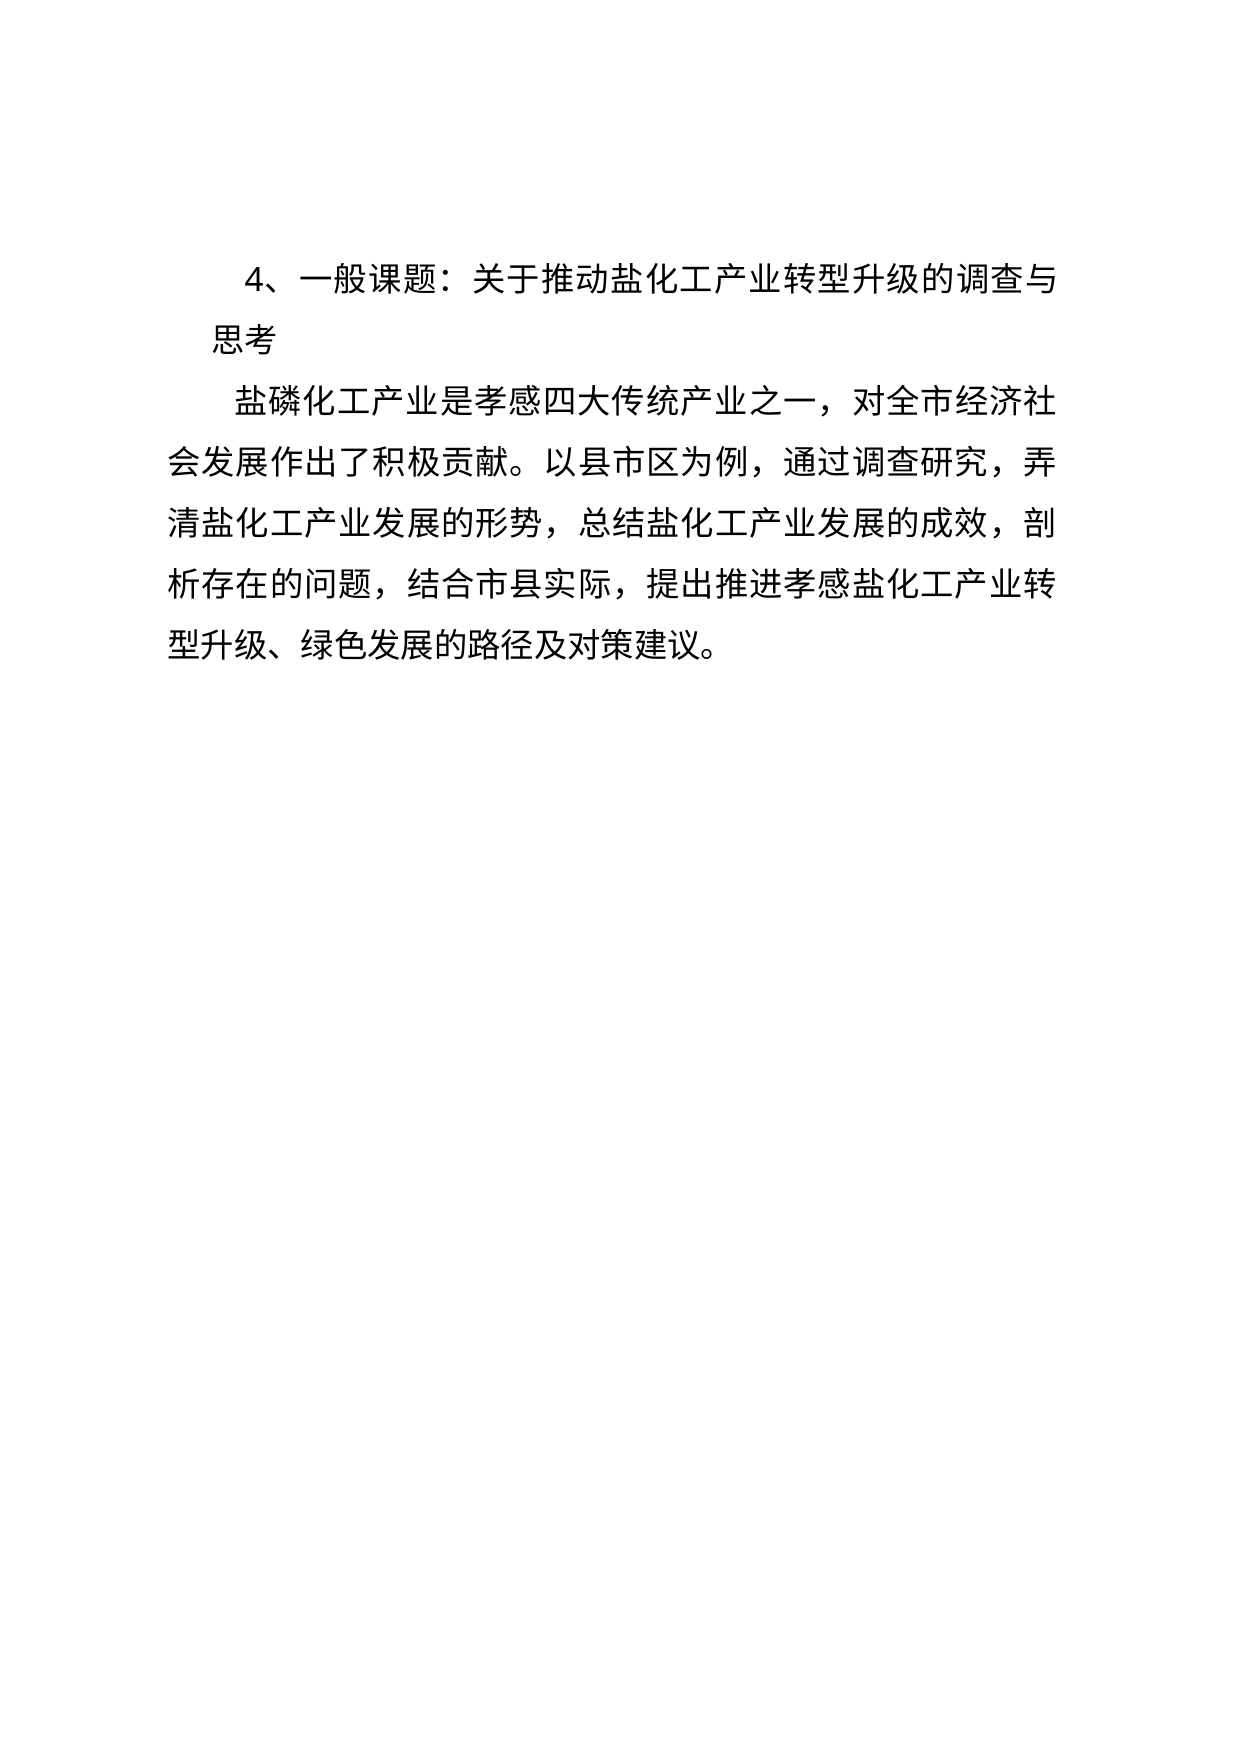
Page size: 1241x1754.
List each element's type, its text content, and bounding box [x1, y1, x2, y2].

text 盐磷化工产业是孝感四大传统产业之一，对全市经济社会发展作出了积极贡献。以县市区为例，通过调查研究，弄清盐化工产业发展的形势，总结盐化工产业发展的成效，剖析存在的问题，结合市县实际，提出推进孝感盐化工产业转型升级、绿色发展的路径及对策建议。 [167, 364, 1059, 669]
text 4、一般课题：关于推动盐化工产业转型升级的调查与思考 [211, 242, 1059, 364]
